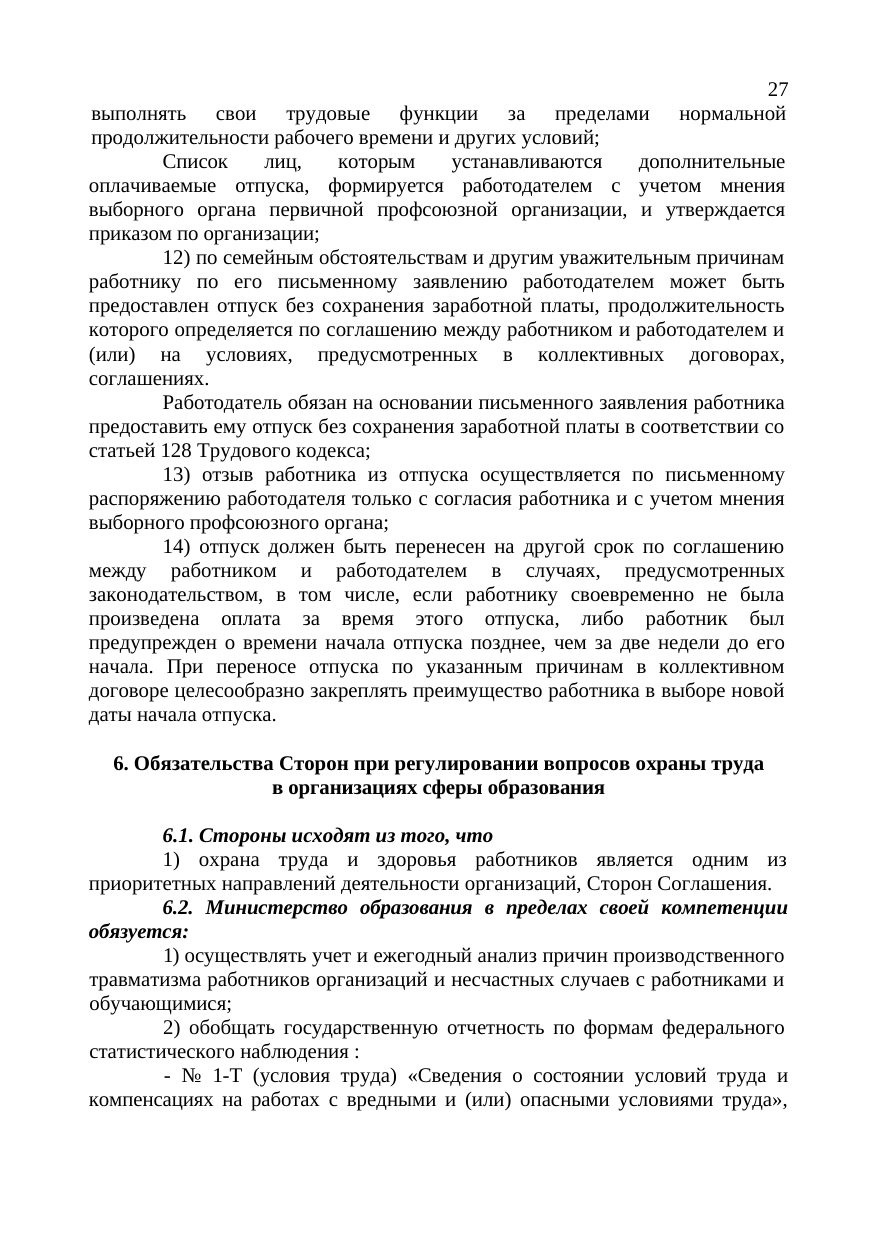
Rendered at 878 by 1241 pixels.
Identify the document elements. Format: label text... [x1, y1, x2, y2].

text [89, 1063, 788, 1111]
text 13) отзыв работника из отпуска осуществляется по письменному распоряжению работодателя только с согласия работника и с учетом мнения выборного профсоюзного органа; [89, 462, 785, 534]
text 1) охрана труда и здоровья работников является одним из приоритетных направлений деятельности организаций, Сторон Соглашения. [89, 847, 788, 895]
text 6.1. Стороны исходят из того, что [89, 823, 788, 847]
text 12) по семейным обстоятельствам и другим уважительным причинам работнику по его письменному заявлению работодателем может быть предоставлен отпуск без сохранения заработной платы, продолжительность которого определяется по соглашению между работником и работодателем и (или) на условиях, предусмотренных в коллективных договорах, соглашениях. [89, 245, 785, 389]
text 6.2. Министерство образования в пределах своей компетенции обязуется: [89, 895, 788, 943]
text Список лиц, которым устанавливаются дополнительные оплачиваемые отпуска, формируется работодателем с учетом мнения выборного органа первичной профсоюзной организации, и утверждается приказом по организации; [89, 149, 785, 245]
text 6. Обязательства Сторон при регулировании вопросов охраны труда [89, 751, 788, 774]
text Работодатель обязан на основании письменного заявления работника предоставить ему отпуск без сохранения заработной платы в соответствии со статьей 128 Трудового кодекса; [89, 389, 785, 462]
text 1) осуществлять учет и ежегодный анализ причин производственного травматизма работников организаций и несчастных случаев с работниками и обучающимися; [89, 943, 785, 1015]
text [91, 101, 787, 149]
text в организациях сферы образования [89, 774, 788, 799]
text 2) обобщать государственную отчетность по формам федерального статистического наблюдения : [89, 1015, 785, 1063]
text 14) отпуск должен быть перенесен на другой срок по соглашению между работником и работодателем в случаях, предусмотренных законодательством, в том числе, если работнику своевременно не была произведена оплата за время этого отпуска, либо работник был предупрежден о времени начала отпуска позднее, чем за две недели до его начала. При переносе отпуска по указанным причинам в коллективном договоре целесообразно закреплять преимущество работника в выборе новой даты начала отпуска. [89, 534, 785, 726]
